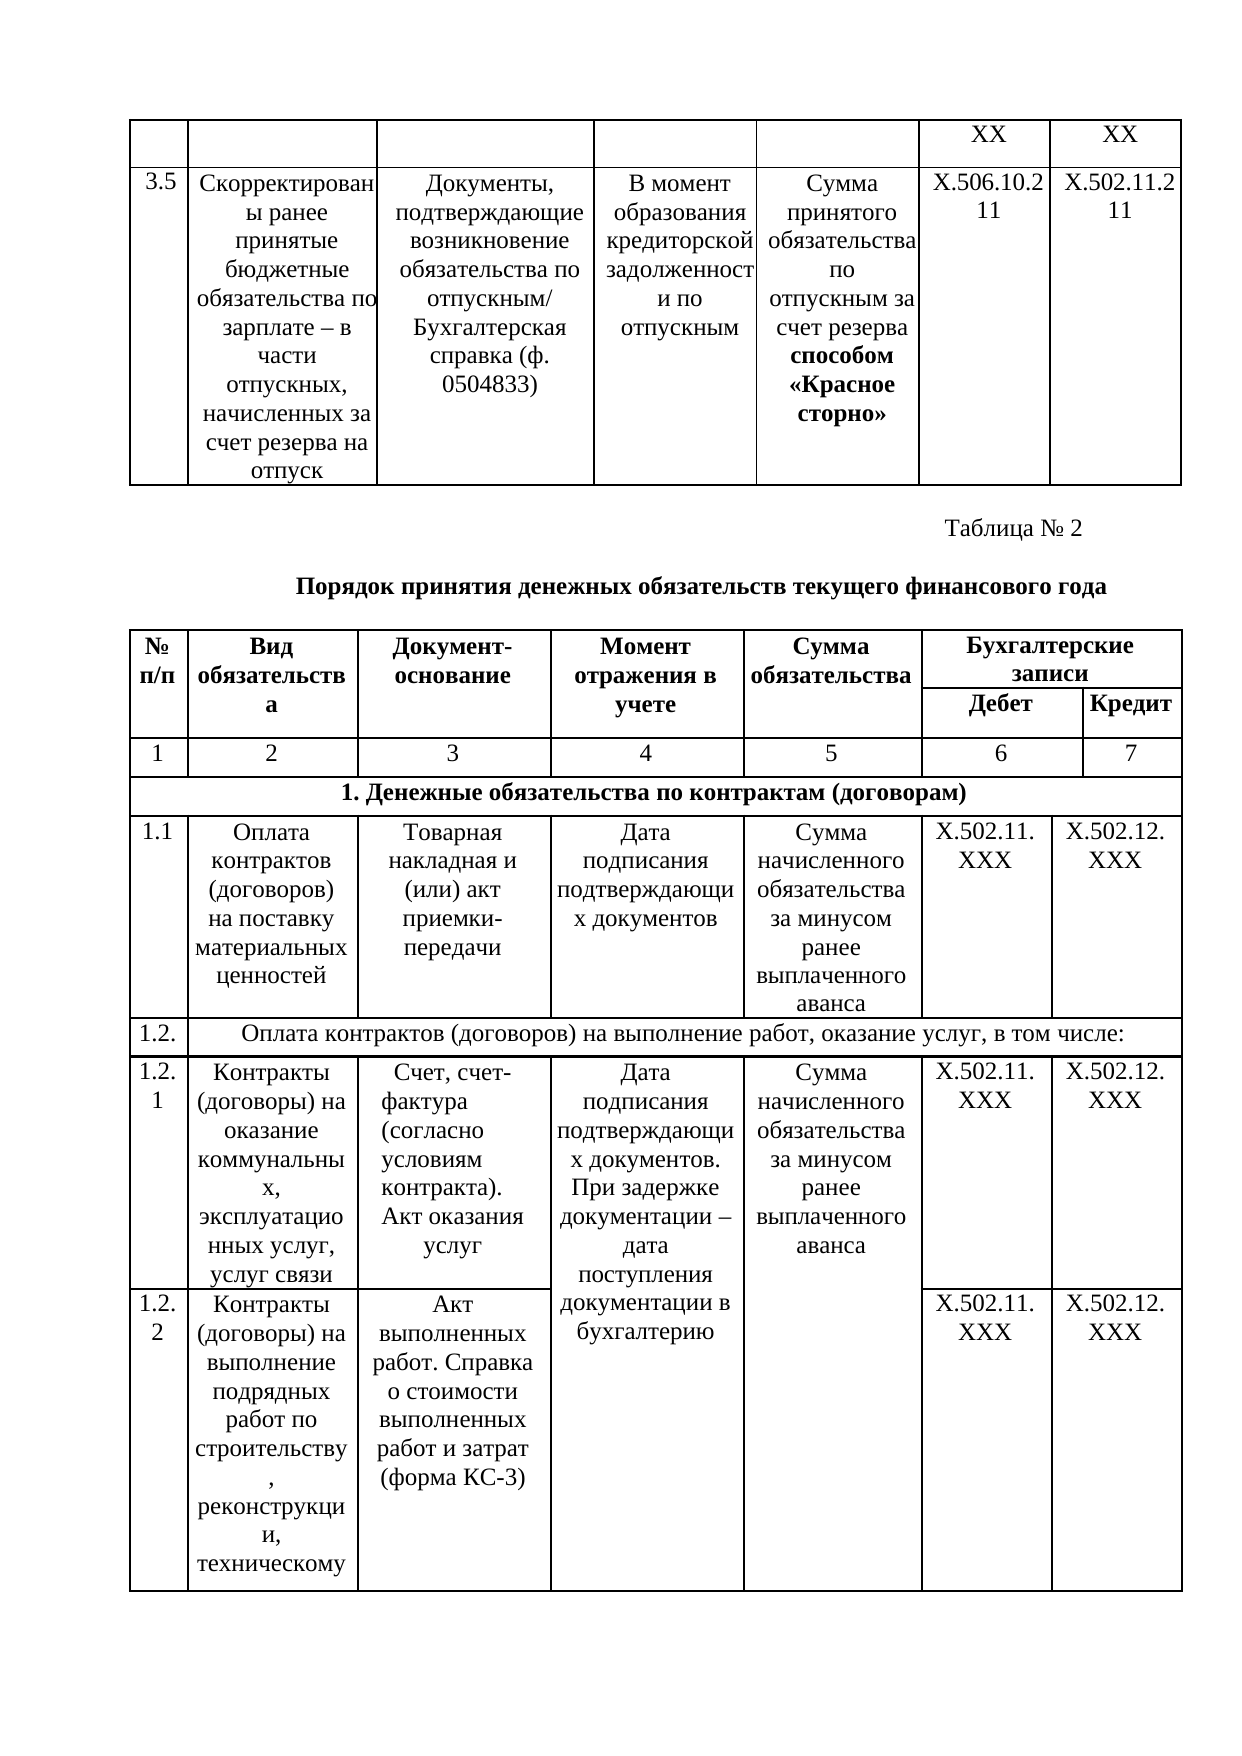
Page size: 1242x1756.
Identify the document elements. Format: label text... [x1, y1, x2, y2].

subtitle Порядок принятия денежных обязательств текущего финансового года [296, 571, 1196, 600]
table_header Вид обязательств а [189, 631, 357, 737]
table_cell Документы, подтверждающие возникновение обязательства по отпускным/ Бухгалтерская справка (ф. 0504833) [378, 168, 593, 484]
table_header № п/п [131, 631, 187, 737]
table_cell 3 [359, 739, 550, 776]
table_cell Сумма принятого обязательства по отпускным за счет резерва способом «Красное сторно» [757, 168, 918, 484]
table_cell Сумма начисленного обязательства за минусом ранее выплаченного аванса [745, 817, 921, 1017]
table_header Момент отражения в учете [552, 631, 743, 737]
table_cell Х.502.11.2 11 [1051, 168, 1180, 484]
table_header [378, 121, 593, 166]
table_cell Х.506.10.2 11 [920, 168, 1049, 484]
table_cell Дата подписания подтверждающи х документов [552, 817, 743, 1017]
table_cell Х.502.12. ХХХ [1053, 1290, 1181, 1590]
table_cell Счет, счет- фактура (согласно условиям контракта). Акт оказания услуг [359, 1058, 550, 1287]
table_cell Х.502.11. ХХХ [923, 1058, 1051, 1287]
table_cell 2 [189, 739, 357, 776]
table_cell Оплата контрактов (договоров) на выполнение работ, оказание услуг, в том числе: [189, 1019, 1181, 1055]
table_cell 1.2. [131, 1019, 187, 1055]
table_cell Сумма начисленного обязательства за минусом ранее выплаченного аванса [745, 1058, 921, 1590]
table_header [131, 121, 187, 166]
table_cell Контракты (договоры) на выполнение подрядных работ по строительству , реконструкци и, техническому [189, 1290, 357, 1590]
text Таблица № 2 [106, 513, 1083, 542]
table_cell 7 [1084, 739, 1181, 776]
table_cell Скорректирован ы ранее принятые бюджетные обязательства по зарплате – в части отпускных, начисленных за счет резерва на отпуск [189, 168, 376, 484]
table_header [757, 121, 918, 166]
table_header ХХ [1051, 121, 1180, 166]
table_cell В момент образования кредиторской задолженност и по отпускным [595, 168, 756, 484]
table_cell Товарная накладная и (или) акт приемки- передачи [359, 817, 550, 1017]
table_header [189, 121, 376, 166]
table_cell 4 [552, 739, 743, 776]
table_header Документ- основание [359, 631, 550, 737]
table_header [595, 121, 756, 166]
table_cell 5 [745, 739, 921, 776]
table_cell Дебет [923, 689, 1082, 737]
table_cell 1.2. 2 [131, 1290, 187, 1590]
table_cell Оплата контрактов (договоров) на поставку материальных ценностей [189, 817, 357, 1017]
table_header Бухгалтерские записи [923, 631, 1181, 687]
table_cell Х.502.11. ХХХ [923, 1290, 1051, 1590]
table_cell 1. Денежные обязательства по контрактам (договорам) [131, 778, 1181, 814]
table_cell Акт выполненных работ. Справка о стоимости выполненных работ и затрат (форма КС-3) [359, 1290, 550, 1590]
table_header ХХ [920, 121, 1049, 166]
table_cell Х.502.11. ХХХ [923, 817, 1051, 1017]
table_cell Кредит [1084, 689, 1181, 737]
table_cell Х.502.12. ХХХ [1053, 1058, 1181, 1287]
table_cell 1 [131, 739, 187, 776]
table_cell 6 [923, 739, 1082, 776]
table_cell Контракты (договоры) на оказание коммунальны х, эксплуатацио нных услуг, услуг связи [189, 1058, 357, 1287]
table_cell Дата подписания подтверждающи х документов. При задержке документации – дата поступления документации в бухгалтерию [552, 1058, 743, 1590]
table_cell 3.5 [131, 168, 187, 484]
table_header Сумма обязательства [745, 631, 921, 737]
table_cell 1.1 [131, 817, 187, 1017]
table_cell Х.502.12. ХХХ [1053, 817, 1181, 1017]
table_cell 1.2. 1 [131, 1058, 187, 1287]
